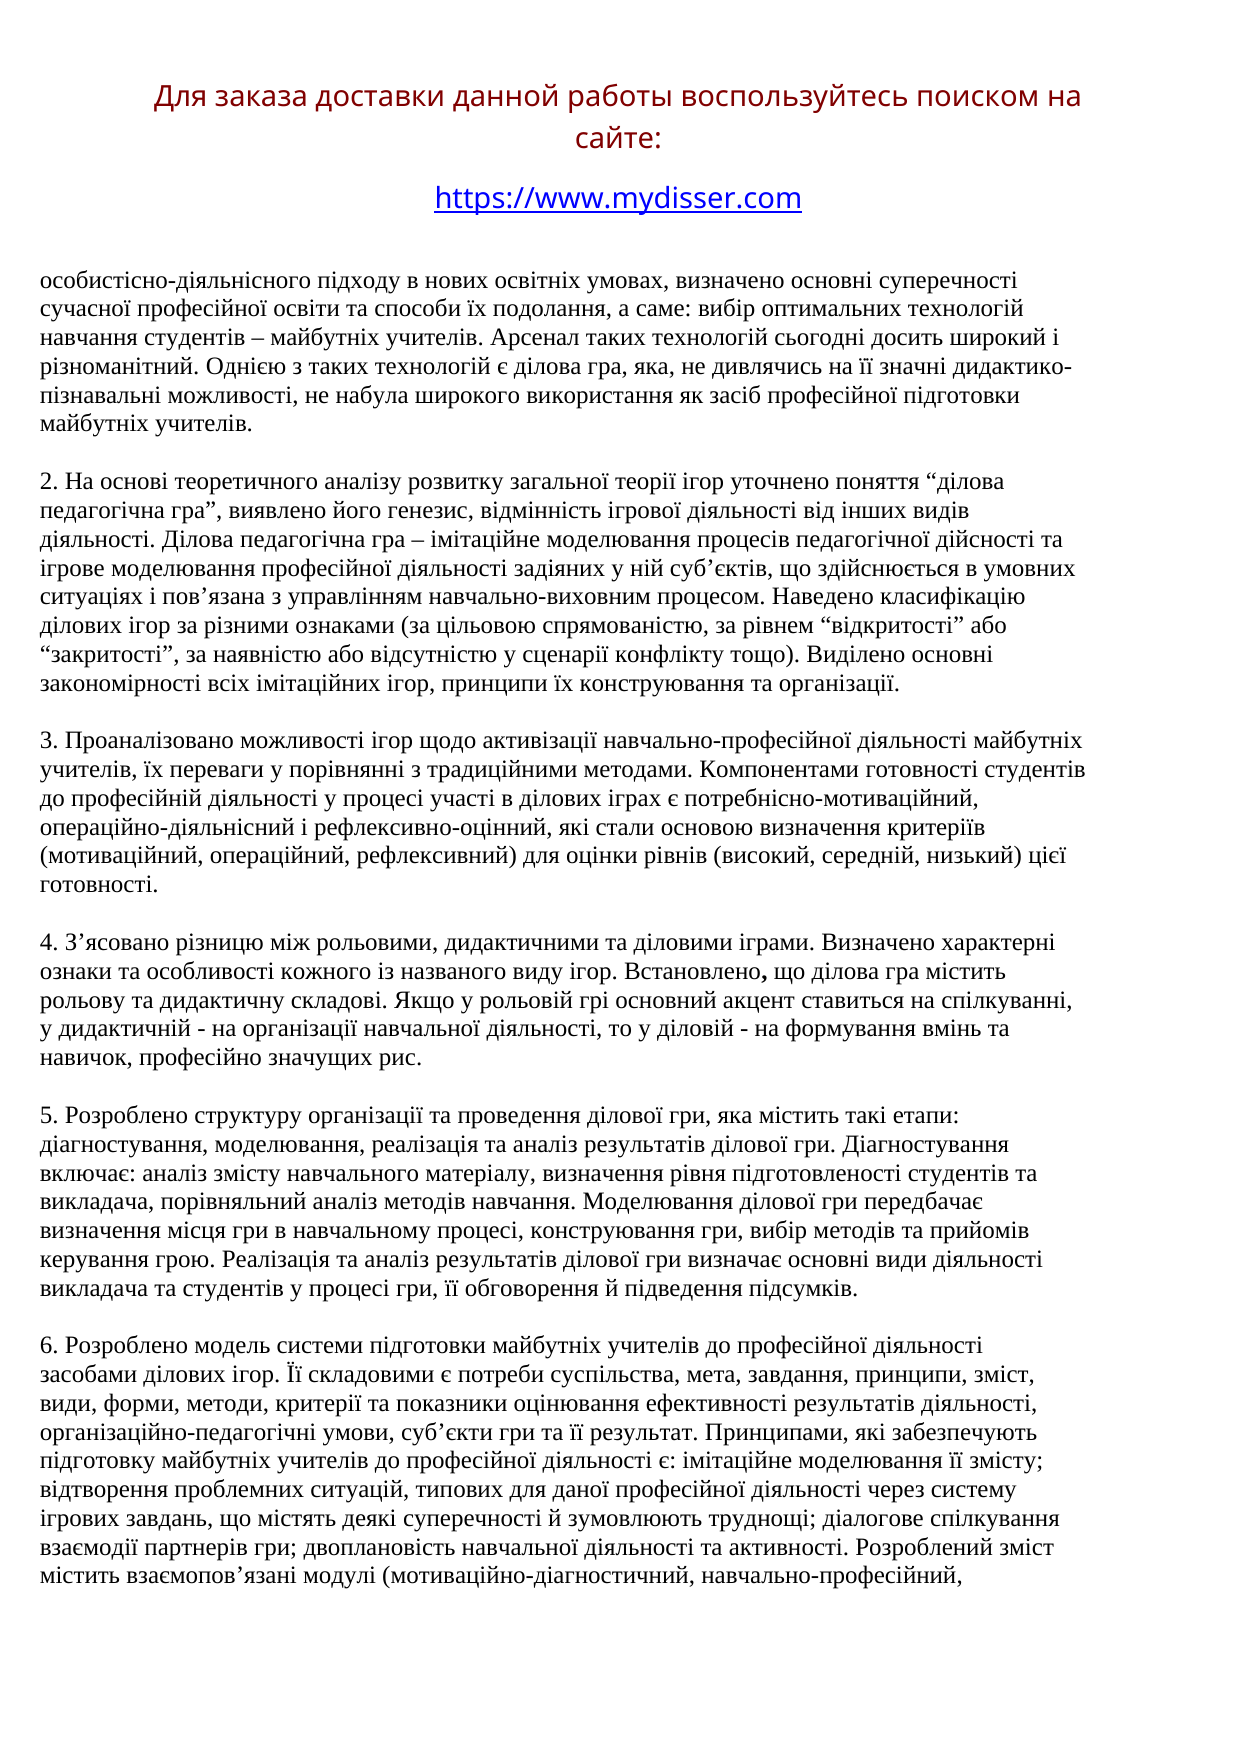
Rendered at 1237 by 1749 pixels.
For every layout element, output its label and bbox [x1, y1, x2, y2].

table_cell [40, 236, 1086, 1589]
